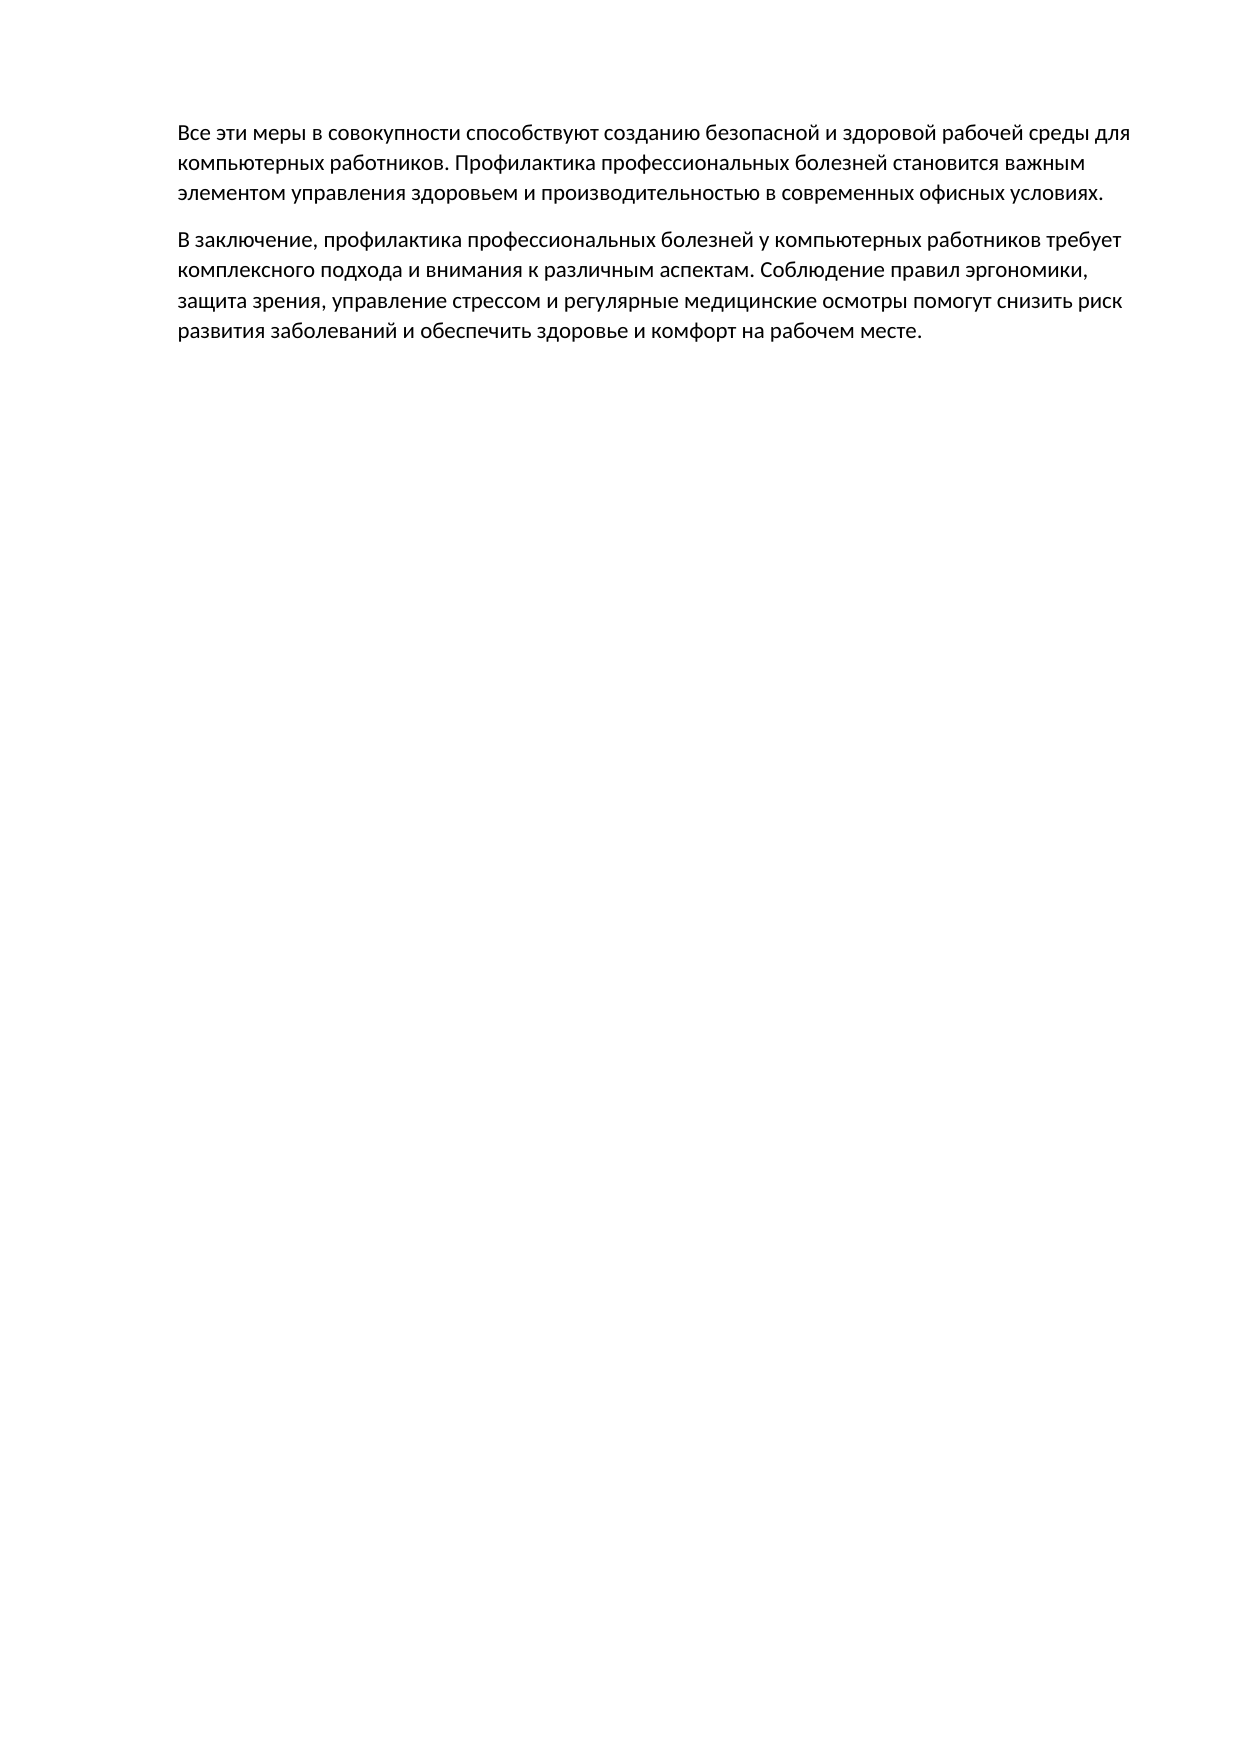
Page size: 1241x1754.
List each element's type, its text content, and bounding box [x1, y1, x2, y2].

text Все эти меры в совокупности способствуют созданию безопасной и здоровой рабочей среды для компьютерных работников. Профилактика профессиональных болезней становится важным элементом управления здоровьем и производительностью в современных офисных условиях. [177, 118, 1152, 207]
text В заключение, профилактика профессиональных болезней у компьютерных работников требует комплексного подхода и внимания к различным аспектам. Соблюдение правил эргономики, защита зрения, управление стрессом и регулярные медицинские осмотры помогут снизить риск развития заболеваний и обеспечить здоровье и комфорт на рабочем месте. [177, 225, 1152, 344]
